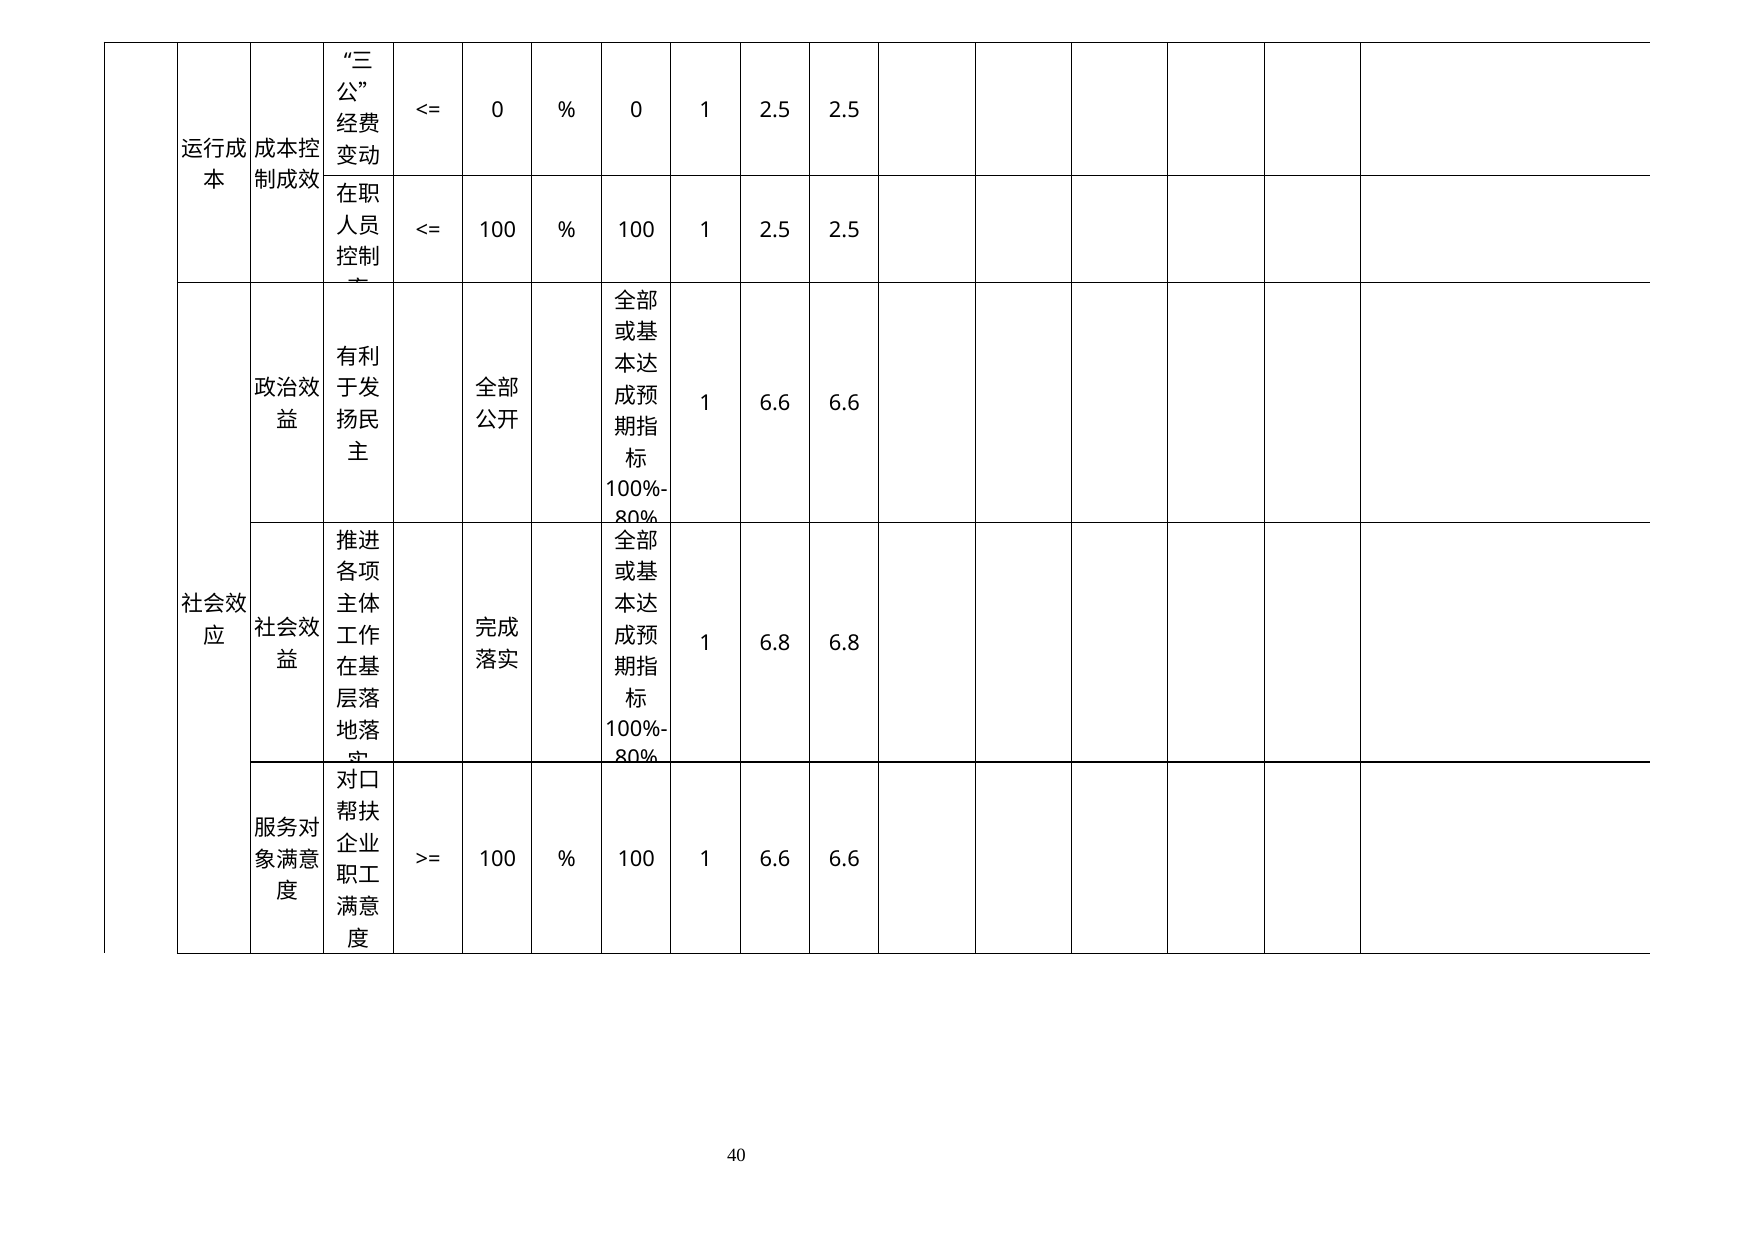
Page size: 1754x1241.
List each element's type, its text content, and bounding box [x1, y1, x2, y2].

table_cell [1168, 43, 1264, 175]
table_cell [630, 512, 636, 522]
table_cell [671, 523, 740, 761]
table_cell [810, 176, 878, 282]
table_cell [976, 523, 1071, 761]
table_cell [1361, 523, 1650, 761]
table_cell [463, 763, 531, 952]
table_cell <= [394, 43, 462, 175]
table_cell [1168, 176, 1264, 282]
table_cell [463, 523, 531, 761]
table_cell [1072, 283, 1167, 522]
table_cell [976, 43, 1071, 175]
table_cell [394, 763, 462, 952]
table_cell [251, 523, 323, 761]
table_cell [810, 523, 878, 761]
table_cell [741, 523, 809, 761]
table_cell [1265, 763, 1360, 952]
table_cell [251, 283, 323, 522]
table_cell 1 [671, 43, 740, 175]
table_cell [879, 43, 975, 175]
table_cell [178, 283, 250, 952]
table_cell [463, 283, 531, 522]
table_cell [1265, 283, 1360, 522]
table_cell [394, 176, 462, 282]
table_cell “三公”经费变动率 [324, 43, 393, 175]
table_cell 0 [463, 43, 531, 175]
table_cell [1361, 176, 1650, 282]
table_cell 成本控制成效 [251, 43, 323, 282]
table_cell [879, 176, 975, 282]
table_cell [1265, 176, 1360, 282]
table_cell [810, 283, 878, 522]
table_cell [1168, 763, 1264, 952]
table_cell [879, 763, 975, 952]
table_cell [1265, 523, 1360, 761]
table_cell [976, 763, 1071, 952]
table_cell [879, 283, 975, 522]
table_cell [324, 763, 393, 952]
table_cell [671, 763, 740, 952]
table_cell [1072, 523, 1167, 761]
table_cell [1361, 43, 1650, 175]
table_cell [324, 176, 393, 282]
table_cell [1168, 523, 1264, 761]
table_cell % [532, 43, 601, 175]
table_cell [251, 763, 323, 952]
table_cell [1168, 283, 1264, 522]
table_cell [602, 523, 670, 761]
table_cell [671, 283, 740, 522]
table_cell 2.5 [810, 43, 878, 175]
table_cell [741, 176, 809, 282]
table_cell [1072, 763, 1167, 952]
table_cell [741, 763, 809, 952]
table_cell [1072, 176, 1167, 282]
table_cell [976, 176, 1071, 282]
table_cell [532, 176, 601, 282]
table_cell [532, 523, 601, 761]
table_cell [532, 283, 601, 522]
table_cell 运行成本 [178, 43, 250, 282]
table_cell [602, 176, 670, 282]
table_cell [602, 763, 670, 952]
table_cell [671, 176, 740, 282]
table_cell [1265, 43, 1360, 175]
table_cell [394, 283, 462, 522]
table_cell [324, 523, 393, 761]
table_cell [1072, 43, 1167, 175]
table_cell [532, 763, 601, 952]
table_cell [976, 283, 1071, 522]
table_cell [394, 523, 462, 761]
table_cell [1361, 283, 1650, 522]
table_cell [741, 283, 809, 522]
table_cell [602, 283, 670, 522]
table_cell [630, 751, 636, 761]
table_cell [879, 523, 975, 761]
table_cell 2.5 [741, 43, 809, 175]
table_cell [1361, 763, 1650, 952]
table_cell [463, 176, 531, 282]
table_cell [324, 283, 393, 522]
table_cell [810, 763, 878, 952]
table_cell 0 [602, 43, 670, 175]
